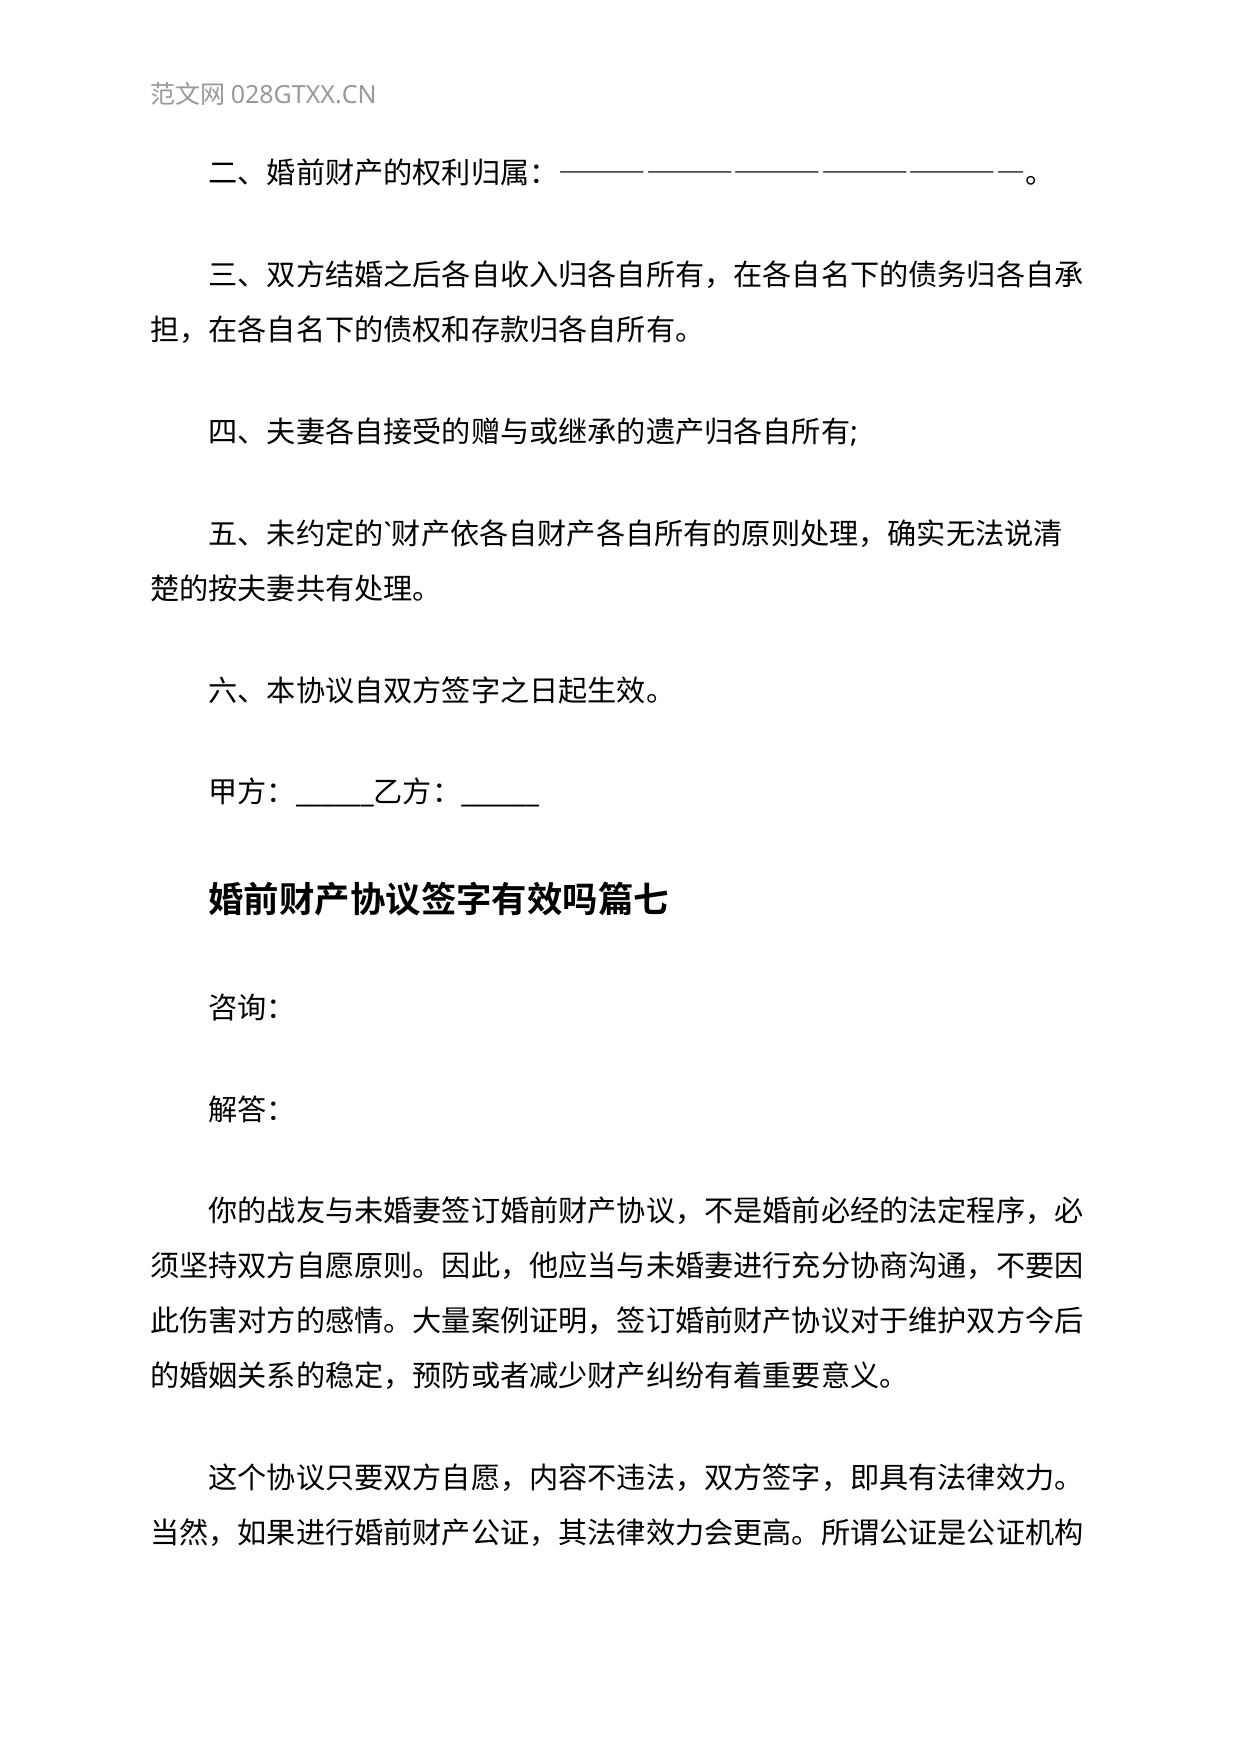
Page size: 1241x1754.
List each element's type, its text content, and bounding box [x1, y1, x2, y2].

text 你的战友与未婚妻签订婚前财产协议，不是婚前必经的法定程序，必须坚持双方自愿原则。因此，他应当与未婚妻进行充分协商沟通，不要因此伤害对方的感情。大量案例证明，签订婚前财产协议对于维护双方今后的婚姻关系的稳定，预防或者减少财产纠纷有着重要意义。 [150, 1188, 1090, 1395]
text 解答： [150, 1086, 1090, 1128]
text 六、本协议自双方签字之日起生效。 [150, 667, 1090, 709]
text 五、未约定的`财产依各自财产各自所有的原则处理，确实无法说清楚的按夫妻共有处理。 [150, 510, 1090, 608]
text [150, 1454, 1090, 1552]
text 甲方：______乙方：______ [150, 769, 1090, 811]
text 二、婚前财产的权利归属：————————————————。 [150, 150, 1090, 192]
text 婚前财产协议签字有效吗篇七 [150, 871, 1090, 922]
text 三、双方结婚之后各自收入归各自所有，在各自名下的债务归各自承担，在各自名下的债权和存款归各自所有。 [150, 252, 1090, 349]
text 咨询： [150, 984, 1090, 1027]
text 四、夫妻各自接受的赠与或继承的遗产归各自所有; [150, 408, 1090, 451]
